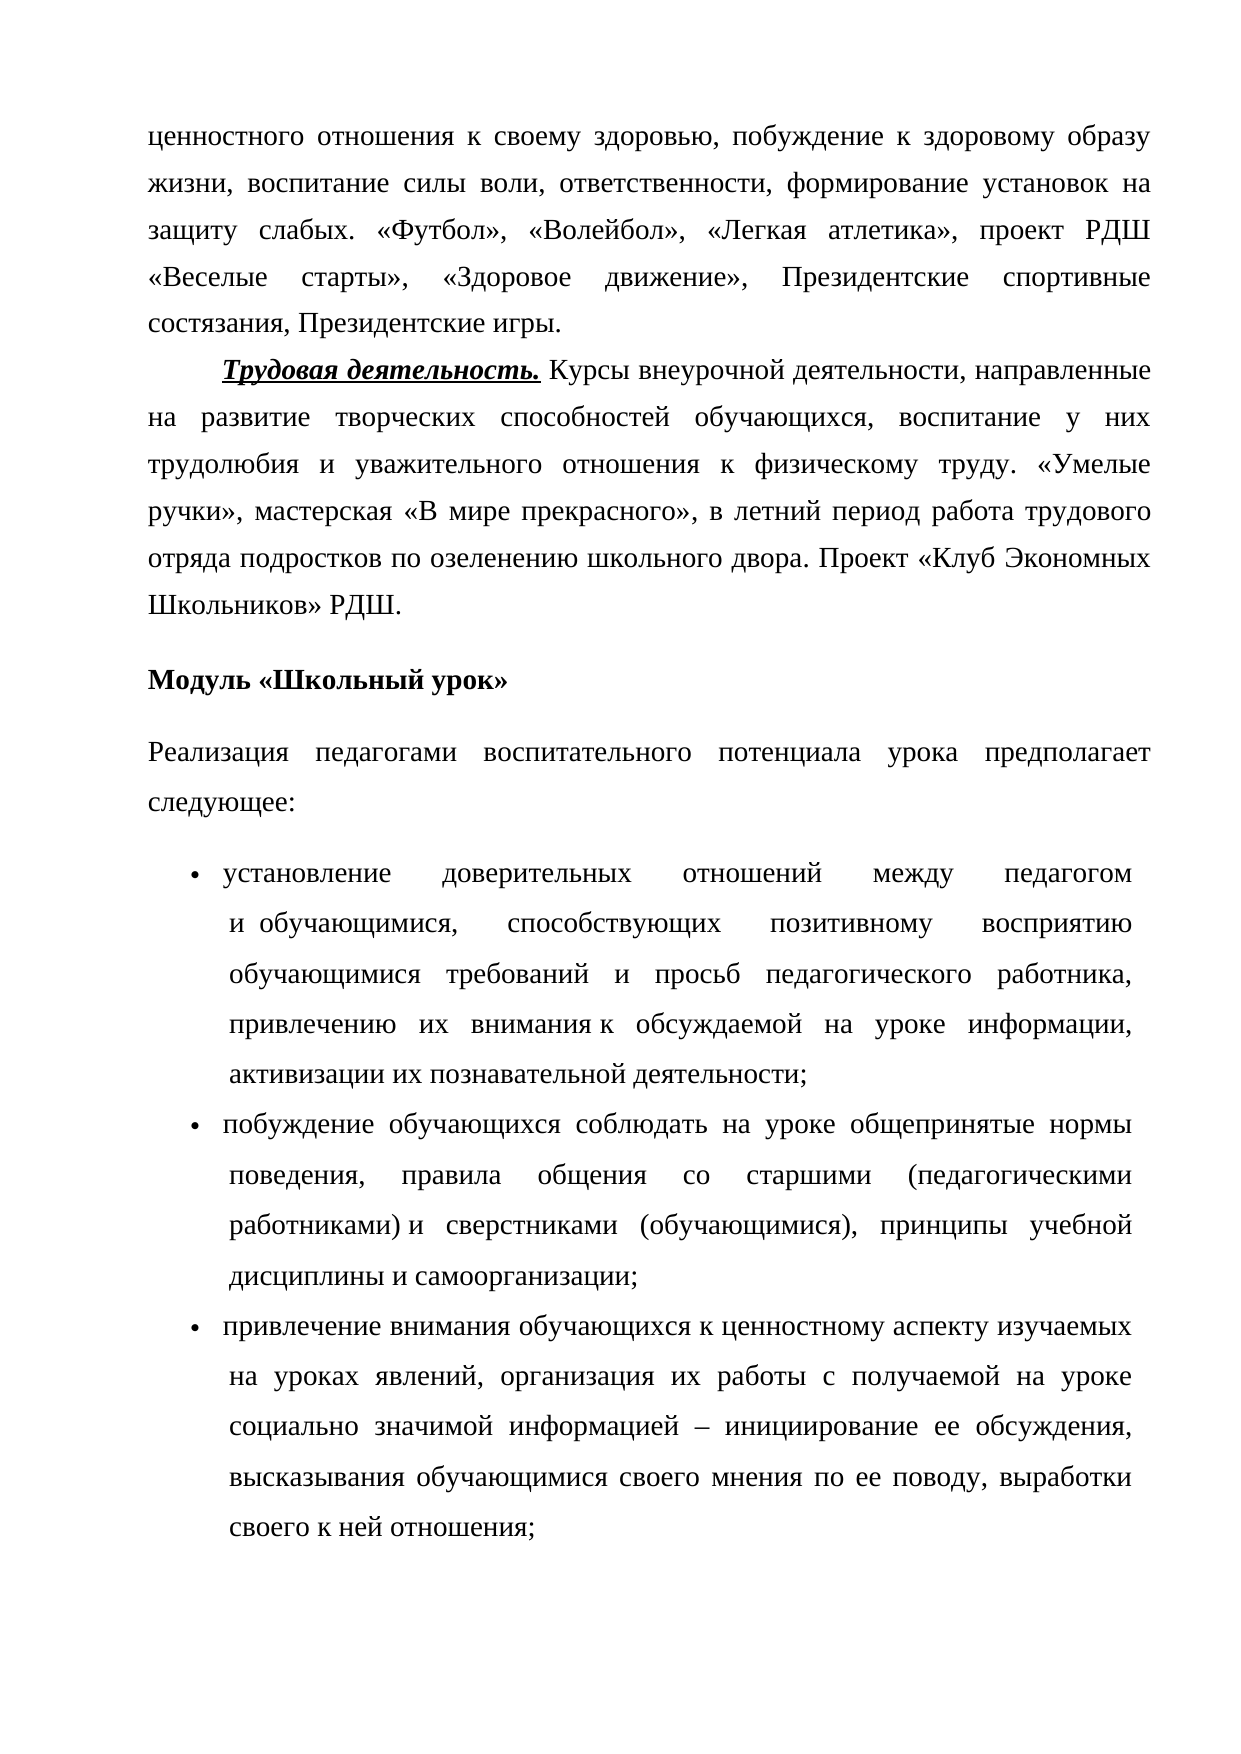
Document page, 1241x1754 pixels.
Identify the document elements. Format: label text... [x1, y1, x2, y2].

list побуждение обучающихся соблюдать на уроке общепринятые нормы поведения, правила общения со старшими (педагогическими работниками) и сверстниками (обучающимися), принципы учебной дисциплины и самоорганизации; [191, 1107, 1133, 1291]
list установление доверительных отношений между педагогом и обучающимися, способствующих позитивному восприятию обучающимися требований и просьб педагогического работника, привлечению их внимания к обсуждаемой на уроке информации, активизации их познавательной деятельности; [191, 855, 1133, 1090]
text Модуль «Школьный урок» [148, 662, 1152, 696]
text Трудовая деятельность. Курсы внеурочной деятельности, направленные на развитие творческих способностей обучающихся, воспитание у них трудолюбия и уважительного отношения к физическому труду. «Умелые ручки», мастерская «В мире прекрасного», в летний период работа трудового отряда подростков по озеленению школьного двора. Проект «Клуб Экономных Школьников» РДШ. [148, 352, 1152, 620]
list привлечение внимания обучающихся к ценностному аспекту изучаемых на уроках явлений, организация их работы с получаемой на уроке социально значимой информацией – инициирование ее обсуждения, высказывания обучающимися своего мнения по ее поводу, выработки своего к ней отношения; [191, 1308, 1133, 1543]
text Реализация педагогами воспитательного потенциала урока предполагает следующее: [148, 734, 1152, 817]
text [148, 118, 1152, 339]
